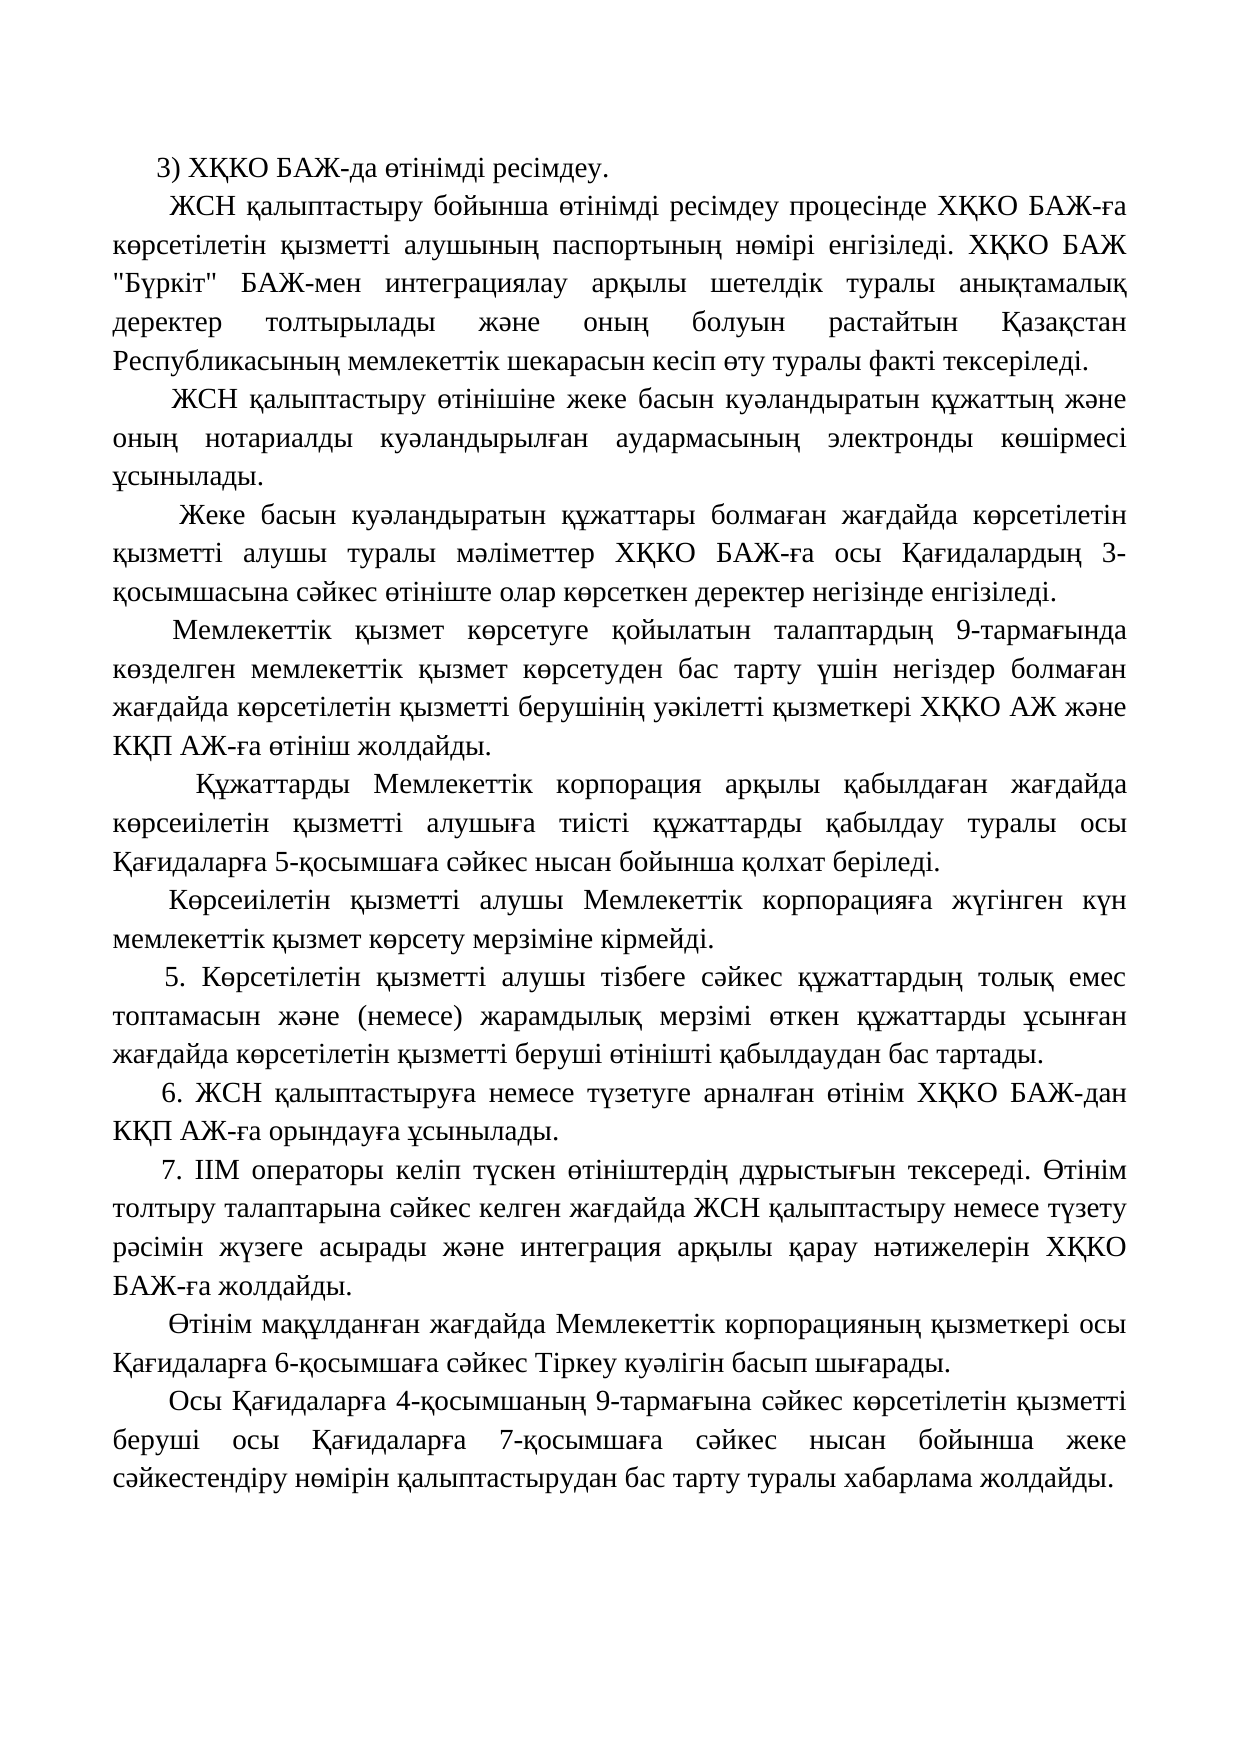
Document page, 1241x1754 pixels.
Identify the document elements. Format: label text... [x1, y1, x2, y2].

text Құжаттарды Мемлекеттік корпорация арқылы қабылдаған жағдайда көрсеиілетін қызметті алушыға тиісті құжаттарды қабылдау туралы осы Қағидаларға 5-қосымшаға сәйкес нысан бойынша қолхат беріледі. [112, 767, 1128, 877]
text Жеке басын куәландыратын құжаттары болмаған жағдайда көрсетілетін қызметті алушы туралы мәліметтер ХҚКО БАЖ-ға осы Қағидалардың 3-қосымшасына сәйкес өтініште олар көрсеткен деректер негізінде енгізіледі. [112, 497, 1128, 607]
text 5. Көрсетілетін қызметті алушы тізбеге сәйкес құжаттардың толық емес топтамасын және (немесе) жарамдылық мерзімі өткен құжаттарды ұсынған жағдайда көрсетілетін қызметті беруші өтінішті қабылдаудан бас тартады. [112, 959, 1128, 1070]
text Өтінім мақұлданған жағдайда Мемлекеттік корпорацияның қызметкері осы Қағидаларға 6-қосымшаға сәйкес Тіркеу куәлігін басып шығарады. [112, 1306, 1128, 1378]
text 3) ХҚКО БАЖ-да өтінімді ресімдеу. [112, 150, 1128, 183]
text Көрсеиілетін қызметті алушы Мемлекеттік корпорацияға жүгінген күн мемлекеттік қызмет көрсету мерзіміне кірмейді. [112, 882, 1128, 954]
text ЖСН қалыптастыру бойынша өтінімді ресімдеу процесінде ХҚКО БАЖ-ға көрсетілетін қызметті алушының паспортының нөмірі енгізіледі. ХҚКО БАЖ "Бүркіт" БАЖ-мен интеграциялау арқылы шетелдік туралы анықтамалық деректер толтырылады және оның болуын растайтын Қазақстан Республикасының мемлекеттік шекарасын кесіп өту туралы факті тексеріледі. [112, 188, 1128, 376]
text ЖСН қалыптастыру өтінішіне жеке басын куәландыратын құжаттың және оның нотариалды куәландырылған аудармасының электронды көшірмесі ұсынылады. [112, 381, 1128, 492]
text 6. ЖСН қалыптастыруға немесе түзетуге арналған өтінім ХҚКО БАЖ-дан КҚП АЖ-ға орындауға ұсынылады. [112, 1075, 1128, 1147]
text Мемлекеттік қызмет көрсетуге қойылатын талаптардың 9-тармағында көзделген мемлекеттік қызмет көрсетуден бас тарту үшін негіздер болмаған жағдайда көрсетілетін қызметті берушінің уәкілетті қызметкері ХҚКО АЖ және КҚП АЖ-ға өтініш жолдайды. [112, 612, 1128, 762]
text Осы Қағидаларға 4-қосымшаның 9-тармағына сәйкес көрсетілетін қызметті беруші осы Қағидаларға 7-қосымшаға сәйкес нысан бойынша жеке сәйкестендіру нөмірін қалыптастырудан бас тарту туралы хабарлама жолдайды. [112, 1383, 1128, 1494]
text 7. ІІМ операторы келіп түскен өтініштердің дұрыстығын тексереді. Өтінім толтыру талаптарына сәйкес келген жағдайда ЖСН қалыптастыру немесе түзету рәсімін жүзеге асырады және интеграция арқылы қарау нәтижелерін ХҚКО БАЖ-ға жолдайды. [112, 1152, 1128, 1301]
